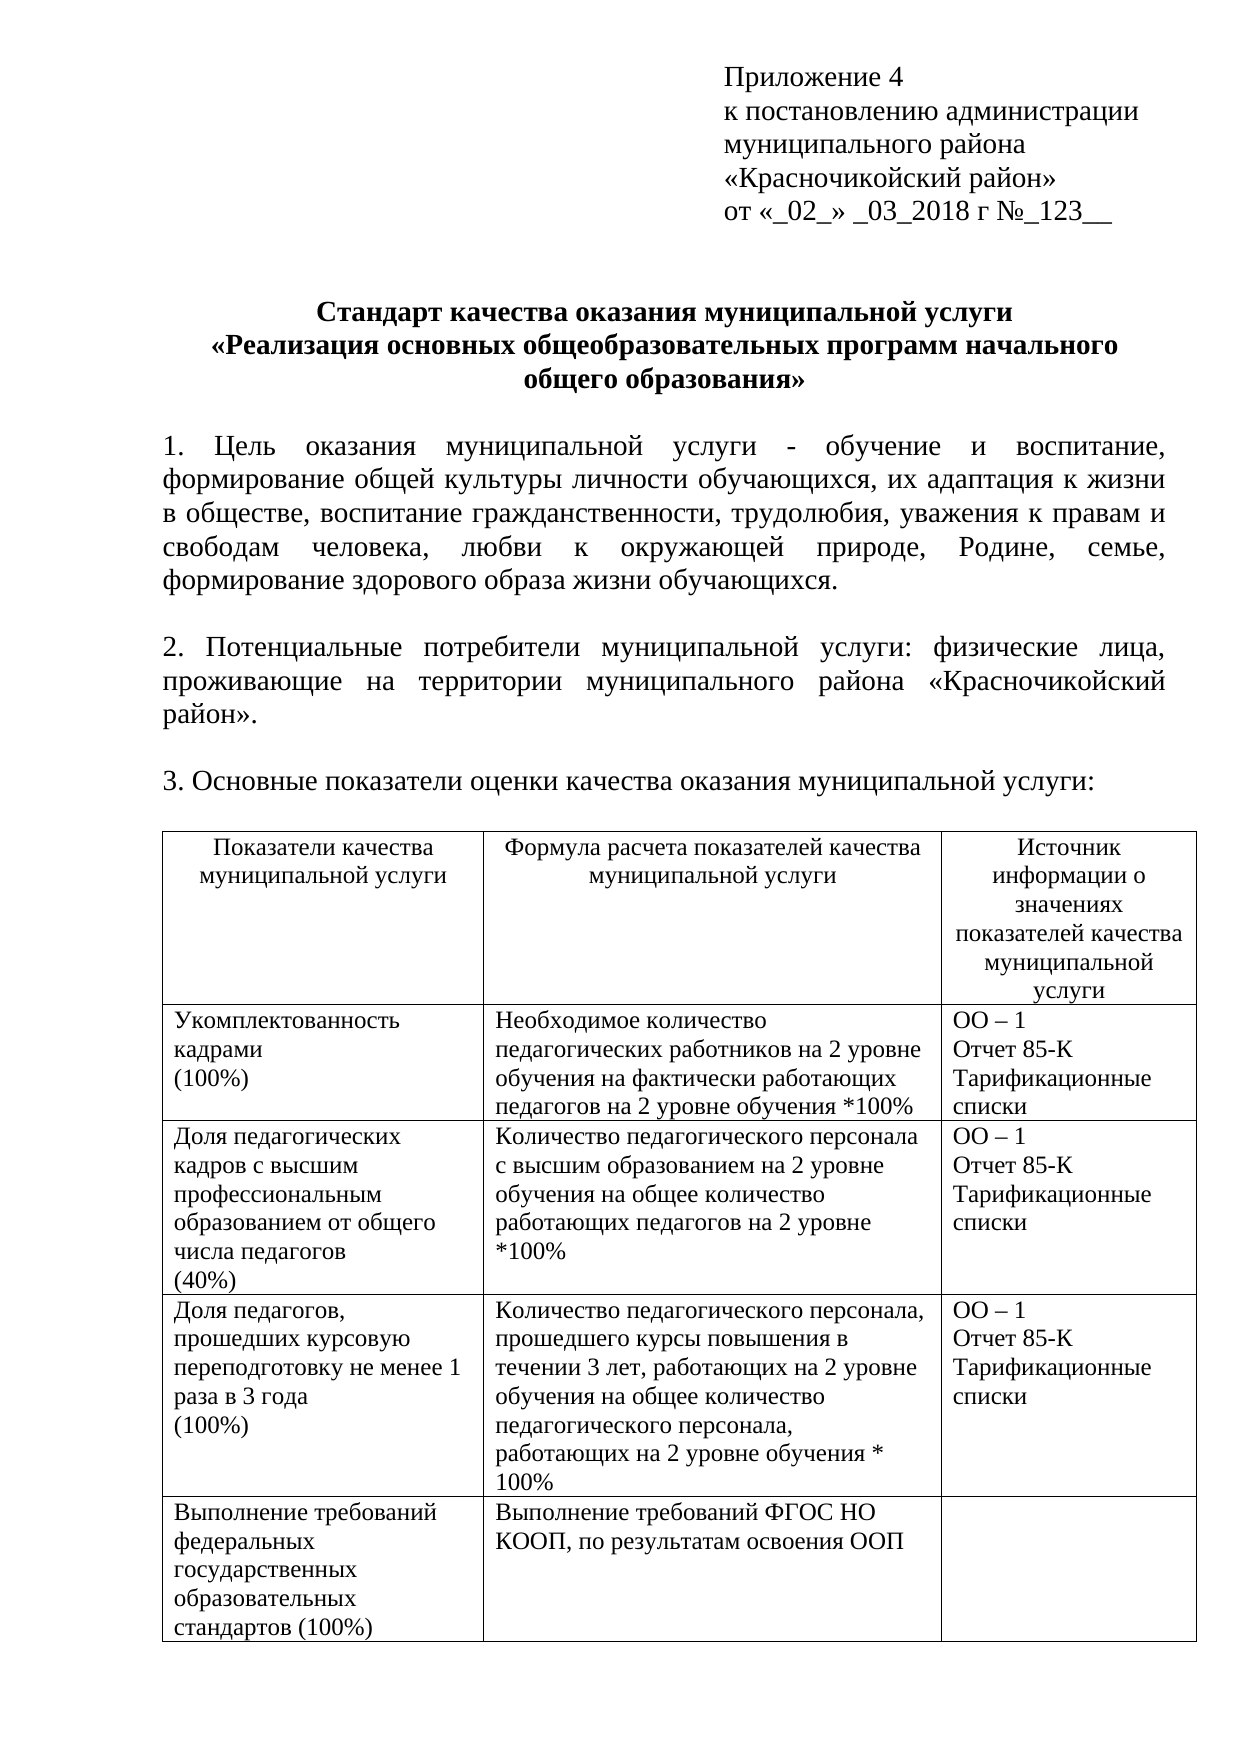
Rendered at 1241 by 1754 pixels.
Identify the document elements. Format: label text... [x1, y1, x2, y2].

text «Реализация основных общеобразовательных программ начального общего образования» [162, 327, 1167, 394]
table_cell Количество педагогического персонала с высшим образованием на 2 уровне обучения на общее количество работающих педагогов на 2 уровне *100% [484, 1121, 941, 1294]
table_cell ОО – 1 Отчет 85-К Тарификационные списки [942, 1121, 1196, 1294]
text муниципального района [724, 126, 1167, 160]
table_cell Укомплектованность кадрами (100%) [163, 1005, 483, 1120]
table_cell Доля педагогов, прошедших курсовую переподготовку не менее 1 раза в 3 года (100%) [163, 1295, 483, 1496]
text 3. Основные показатели оценки качества оказания муниципальной услуги: [162, 763, 1167, 797]
text 2. Потенциальные потребители муниципальной услуги: физические лица, проживающие на территории муниципального района «Красночикойский район». [162, 629, 1167, 730]
table_cell [942, 1497, 1196, 1641]
text Приложение 4 [724, 59, 1167, 93]
table_cell Выполнение требований федеральных государственных образовательных стандартов (100%) [163, 1497, 483, 1641]
text «Красночикойский район» [724, 160, 1167, 193]
table_header Формула расчета показателей качества муниципальной услуги [484, 832, 941, 1004]
text к постановлению администрации [724, 93, 1167, 126]
table_cell ОО – 1 Отчет 85-К Тарификационные списки [942, 1295, 1196, 1496]
table_header Показатели качества муниципальной услуги [163, 832, 483, 1004]
text от «_02_» _03_2018 г №_123__ [724, 193, 1167, 227]
table_cell Необходимое количество педагогических работников на 2 уровне обучения на фактически работающих педагогов на 2 уровне обучения *100% [484, 1005, 941, 1120]
table_cell Доля педагогических кадров с высшим профессиональным образованием от общего числа педагогов (40%) [163, 1121, 483, 1294]
table_cell Выполнение требований ФГОС НО КООП, по результатам освоения ООП [484, 1497, 941, 1641]
table_header Источник информации о значениях показателей качества муниципальной услуги [942, 832, 1196, 1004]
text 1. Цель оказания муниципальной услуги - обучение и воспитание, формирование общей культуры личности обучающихся, их адаптация к жизни в обществе, воспитание гражданственности, трудолюбия, уважения к правам и свободам человека, любви к окружающей природе, Родине, семье, формирование здорового образа жизни обучающихся. [162, 428, 1167, 596]
text Стандарт качества оказания муниципальной услуги [162, 294, 1167, 327]
table_cell ОО – 1 Отчет 85-К Тарификационные списки [942, 1005, 1196, 1120]
table_cell Количество педагогического персонала, прошедшего курсы повышения в течении 3 лет, работающих на 2 уровне обучения на общее количество педагогического персонала, работающих на 2 уровне обучения * 100% [484, 1295, 941, 1496]
